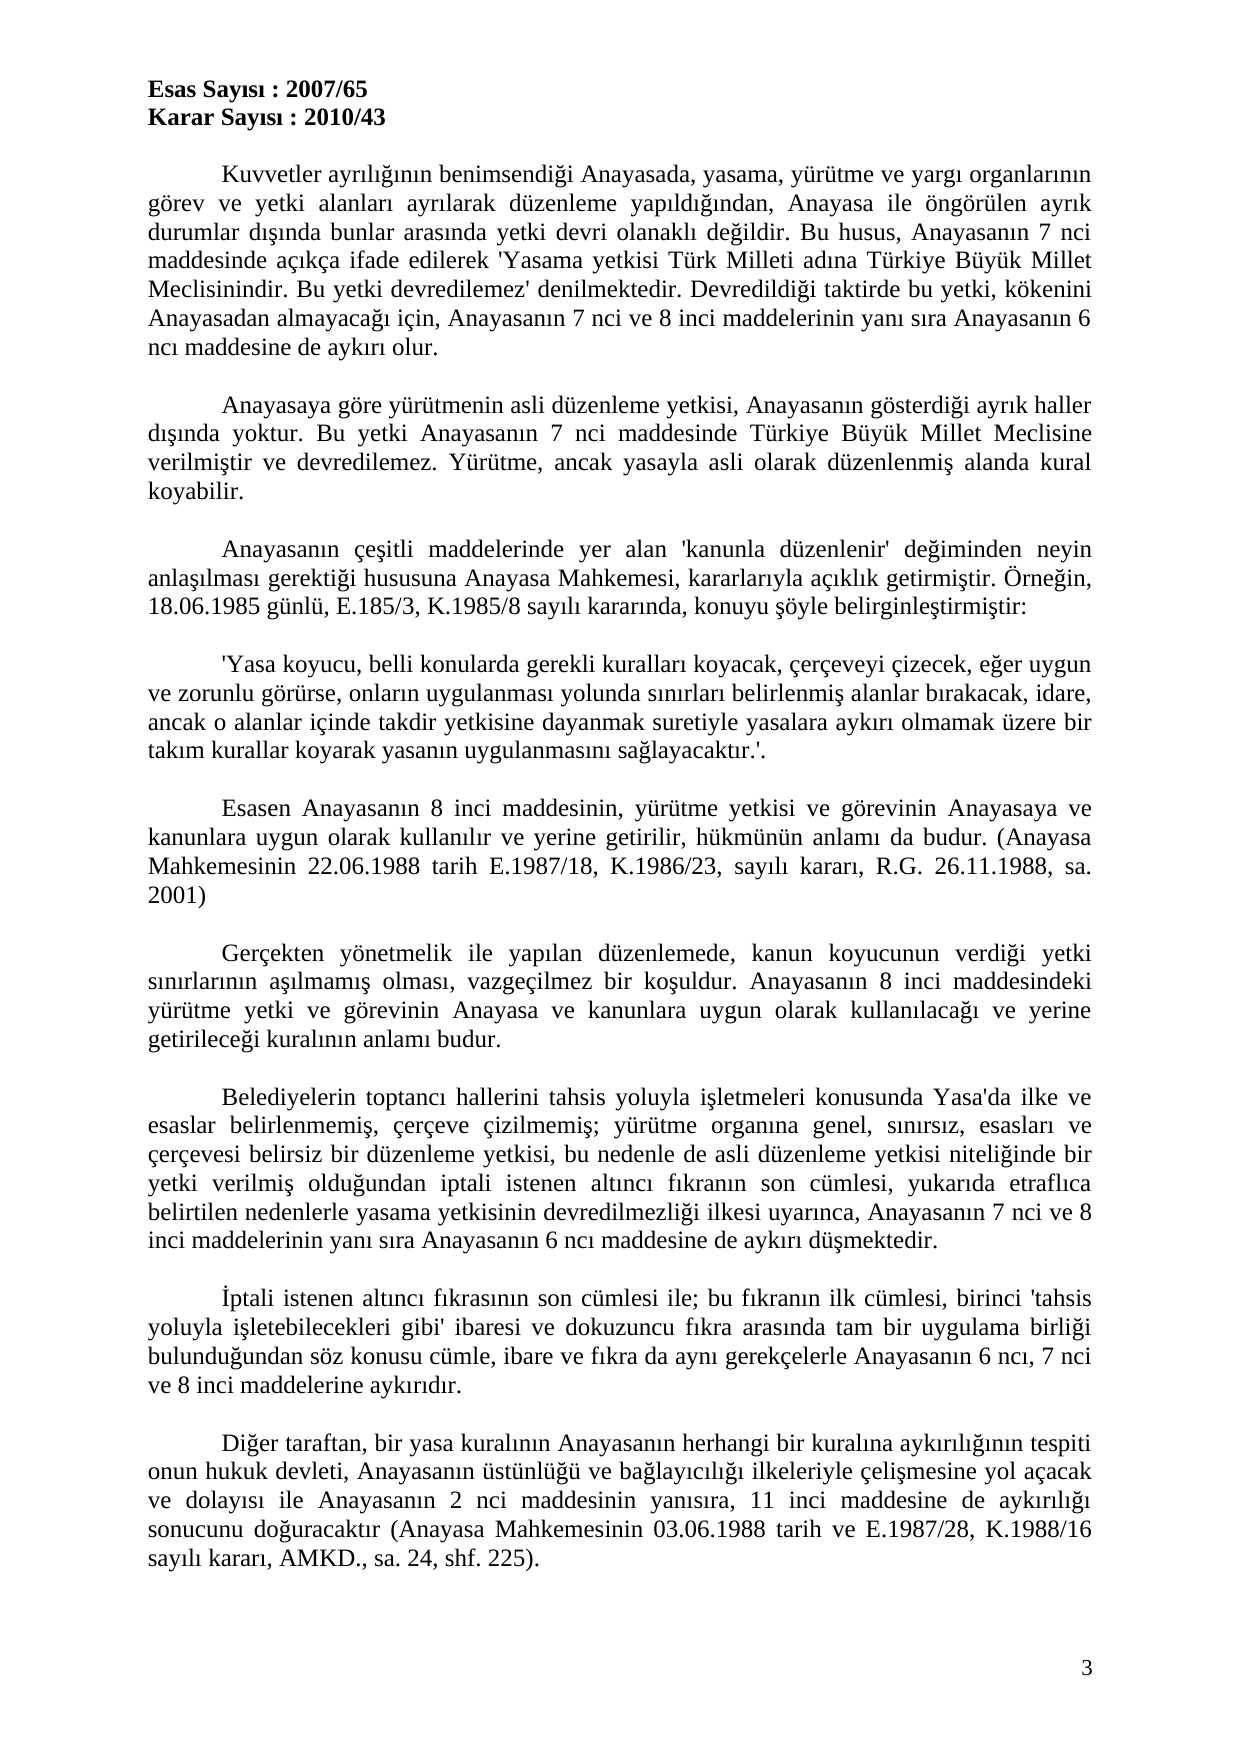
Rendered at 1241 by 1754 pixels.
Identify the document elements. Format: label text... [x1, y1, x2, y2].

text Gerçekten yönetmelik ile yapılan düzenlemede, kanun koyucunun verdiği yetki sınırlarının aşılmamış olması, vazgeçilmez bir koşuldur. Anayasanın 8 inci maddesindeki yürütme yetki ve görevinin Anayasa ve kanunlara uygun olarak kullanılacağı ve yerine getirileceği kuralının anlamı budur. [148, 938, 1093, 1053]
text Esasen Anayasanın 8 inci maddesinin, yürütme yetkisi ve görevinin Anayasaya ve kanunlara uygun olarak kullanılır ve yerine getirilir, hükmünün anlamı da budur. (Anayasa Mahkemesinin 22.06.1988 tarih E.1987/18, K.1986/23, sayılı kararı, R.G. 26.11.1988, sa. 2001) [148, 793, 1093, 908]
text Belediyelerin toptancı hallerini tahsis yoluyla işletmeleri konusunda Yasa'da ilke ve esaslar belirlenmemiş, çerçeve çizilmemiş; yürütme organına genel, sınırsız, esasları ve çerçevesi belirsiz bir düzenleme yetkisi, bu nedenle de asli düzenleme yetkisi niteliğinde bir yetki verilmiş olduğundan iptali istenen altıncı fıkranın son cümlesi, yukarıda etraflıca belirtilen nedenlerle yasama yetkisinin devredilmezliği ilkesi uyarınca, Anayasanın 7 nci ve 8 inci maddelerinin yanı sıra Anayasanın 6 ncı maddesine de aykırı düşmektedir. [148, 1082, 1093, 1254]
text Kuvvetler ayrılığının benimsendiği Anayasada, yasama, yürütme ve yargı organlarının görev ve yetki alanları ayrılarak düzenleme yapıldığından, Anayasa ile öngörülen ayrık durumlar dışında bunlar arasında yetki devri olanaklı değildir. Bu husus, Anayasanın 7 nci maddesinde açıkça ifade edilerek 'Yasama yetkisi Türk Milleti adına Türkiye Büyük Millet Meclisinindir. Bu yetki devredilemez' denilmektedir. Devredildiği taktirde bu yetki, kökenini Anayasadan almayacağı için, Anayasanın 7 nci ve 8 inci maddelerinin yanı sıra Anayasanın 6 ncı maddesine de aykırı olur. [148, 159, 1093, 361]
text Anayasanın çeşitli maddelerinde yer alan 'kanunla düzenlenir' değiminden neyin anlaşılması gerektiği hususuna Anayasa Mahkemesi, kararlarıyla açıklık getirmiştir. Örneğin, 18.06.1985 günlü, E.185/3, K.1985/8 sayılı kararında, konuyu şöyle belirginleştirmiştir: [148, 534, 1093, 620]
text Anayasaya göre yürütmenin asli düzenleme yetkisi, Anayasanın gösterdiği ayrık haller dışında yoktur. Bu yetki Anayasanın 7 nci maddesinde Türkiye Büyük Millet Meclisine verilmiştir ve devredilemez. Yürütme, ancak yasayla asli olarak düzenlenmiş alanda kural koyabilir. [148, 390, 1093, 505]
text Diğer taraftan, bir yasa kuralının Anayasanın herhangi bir kuralına aykırılığının tespiti onun hukuk devleti, Anayasanın üstünlüğü ve bağlayıcılığı ilkeleriyle çelişmesine yol açacak ve dolayısı ile Anayasanın 2 nci maddesinin yanısıra, 11 inci maddesine de aykırılığı sonucunu doğuracaktır (Anayasa Mahkemesinin 03.06.1988 tarih ve E.1987/28, K.1988/16 sayılı kararı, AMKD., sa. 24, shf. 225). [148, 1428, 1093, 1571]
text 'Yasa koyucu, belli konularda gerekli kuralları koyacak, çerçeveyi çizecek, eğer uygun ve zorunlu görürse, onların uygulanması yolunda sınırları belirlenmiş alanlar bırakacak, idare, ancak o alanlar içinde takdir yetkisine dayanmak suretiyle yasalara aykırı olmamak üzere bir takım kurallar koyarak yasanın uygulanmasını sağlayacaktır.'. [148, 649, 1093, 764]
text İptali istenen altıncı fıkrasının son cümlesi ile; bu fıkranın ilk cümlesi, birinci 'tahsis yoluyla işletebilecekleri gibi' ibaresi ve dokuzuncu fıkra arasında tam bir uygulama birliği bulunduğundan söz konusu cümle, ibare ve fıkra da aynı gerekçelerle Anayasanın 6 ncı, 7 nci ve 8 inci maddelerine aykırıdır. [148, 1283, 1093, 1398]
